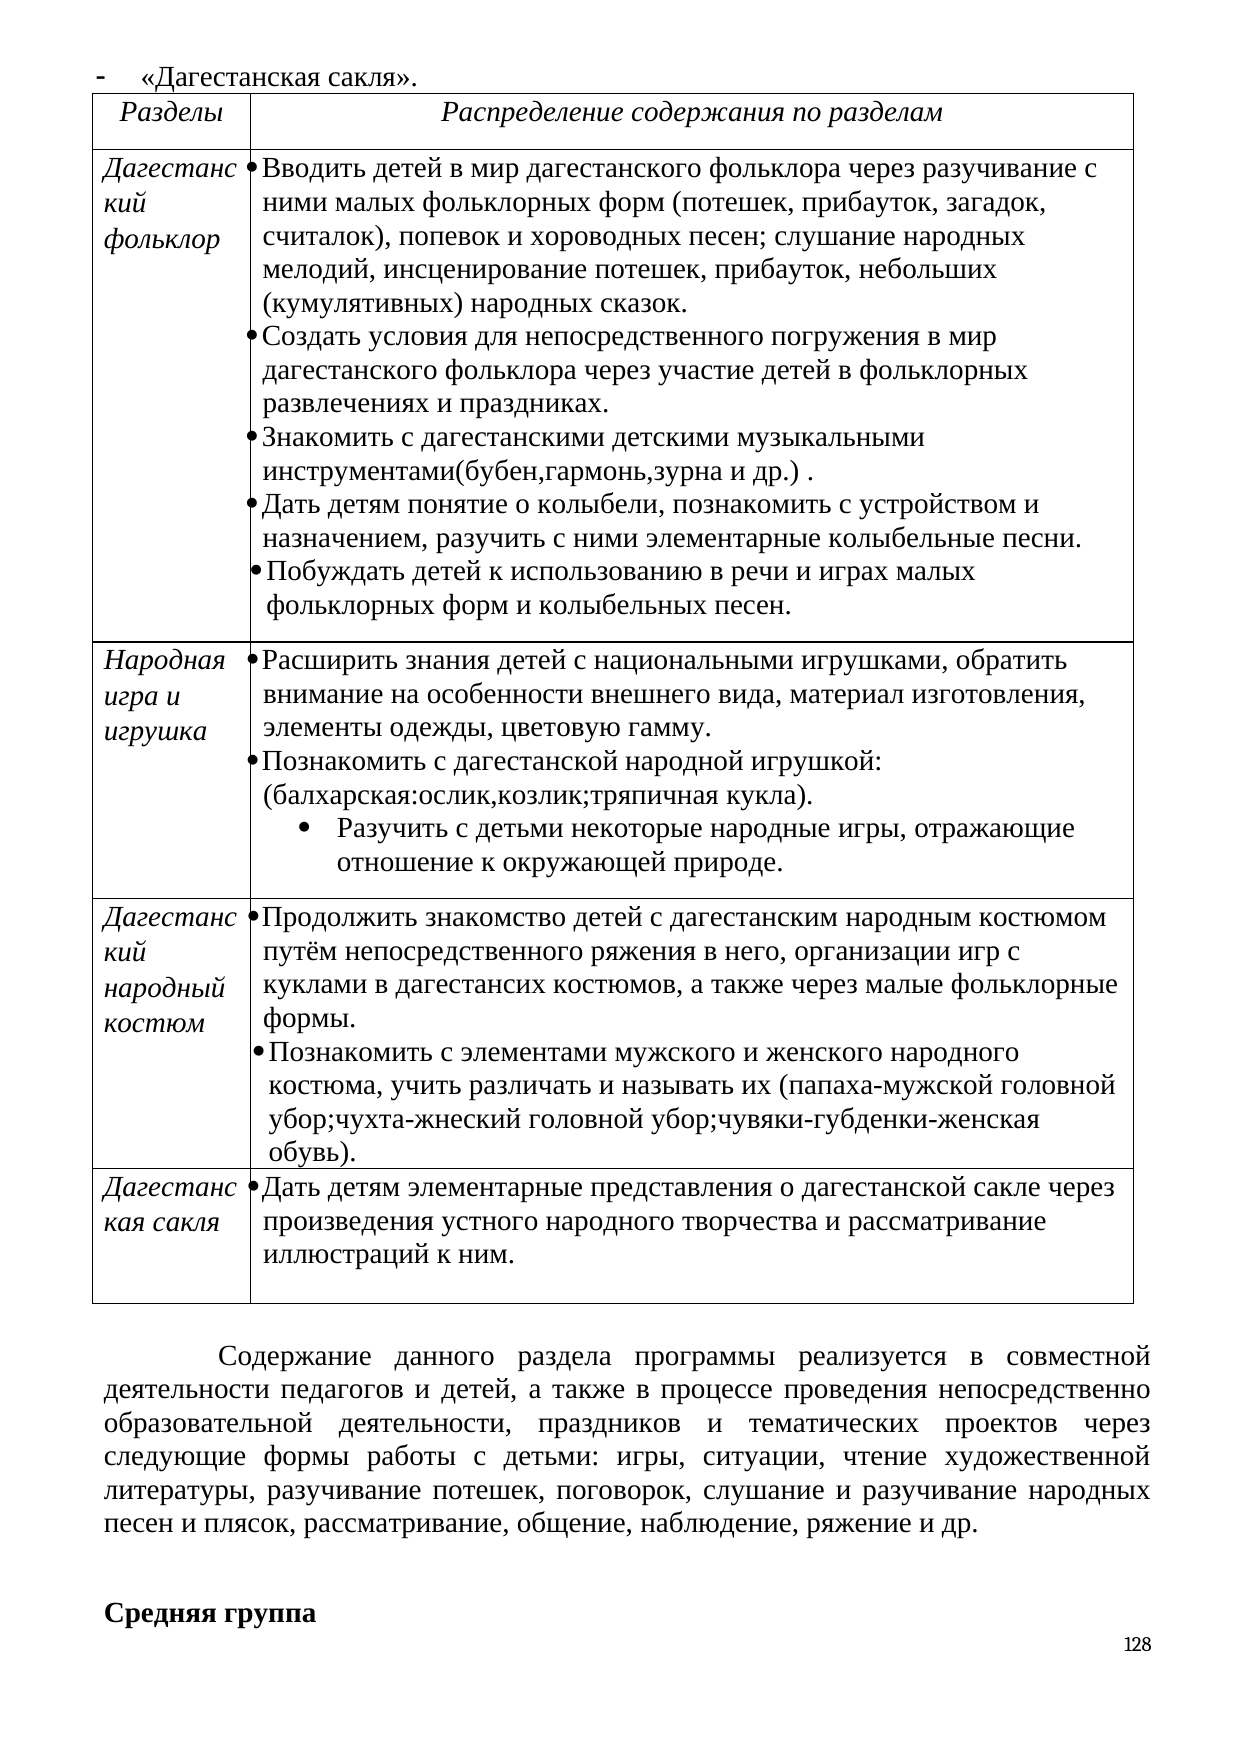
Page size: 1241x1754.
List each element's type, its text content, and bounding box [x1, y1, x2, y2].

table_cell Дагестанский народный костюм [93, 899, 250, 1168]
table_cell Дать детям элементарные представления о дагестанской сакле через произведения устного народного творчества и рассматривание иллюстраций к ним. [251, 1169, 1133, 1303]
table_cell Дагестанская сакля [93, 1169, 250, 1303]
table_cell Народная игра и игрушка [93, 643, 250, 898]
table_header Разделы [93, 94, 250, 149]
list «Дагестанская сакля». [96, 59, 1152, 93]
table_cell Расширить знания детей с национальными игрушками, обратить внимание на особенности внешнего вида, материал изготовления, элементы одежды, цветовую гамму. Познакомить с дагестанской народной игрушкой: (балхарская:ослик,козлик;тряпичная кукла). Разучить с детьми некоторые народные игры, отражающие отношение к окружающей природе. [251, 643, 1133, 898]
table_cell Продолжить знакомство детей с дагестанским народным костюмом путём непосредственного ряжения в него, организации игр с куклами в дагестансих костюмов, а также через малые фольклорные формы. Познакомить с элементами мужского и женского народного костюма, учить различать и называть их (папаха-мужской головной убор;чухта-жнеский головной убор;чувяки-губденки-женская обувь). [251, 899, 1133, 1168]
table_cell Дагестанский фольклор [93, 150, 250, 641]
table_header Распределение содержания по разделам [251, 94, 1133, 149]
text Средняя группа [103, 1595, 1152, 1629]
table_cell Вводить детей в мир дагестанского фольклора через разучивание с ними малых фольклорных форм (потешек, прибауток, загадок, считалок), попевок и хороводных песен; слушание народных мелодий, инсценирование потешек, прибауток, небольших (кумулятивных) народных сказок. Создать условия для непосредственного погружения в мир дагестанского фольклора через участие детей в фольклорных развлечениях и праздниках. Знакомить с дагестанскими детскими музыкальными инструментами(бубен,гармонь,зурна и др.) . Дать детям понятие о колыбели, познакомить с устройством и назначением, разучить с ними элементарные колыбельные песни. Побуждать детей к использованию в речи и играх малых фольклорных форм и колыбельных песен. [251, 150, 1133, 641]
text Содержание данного раздела программы реализуется в совместной деятельности педагогов и детей, а также в процессе проведения непосредственно образовательной деятельности, праздников и тематических проектов через следующие формы работы с детьми: игры, ситуации, чтение художественной литературы, разучивание потешек, поговорок, слушание и разучивание народных песен и плясок, рассматривание, общение, наблюдение, ряжение и др. [103, 1338, 1152, 1539]
